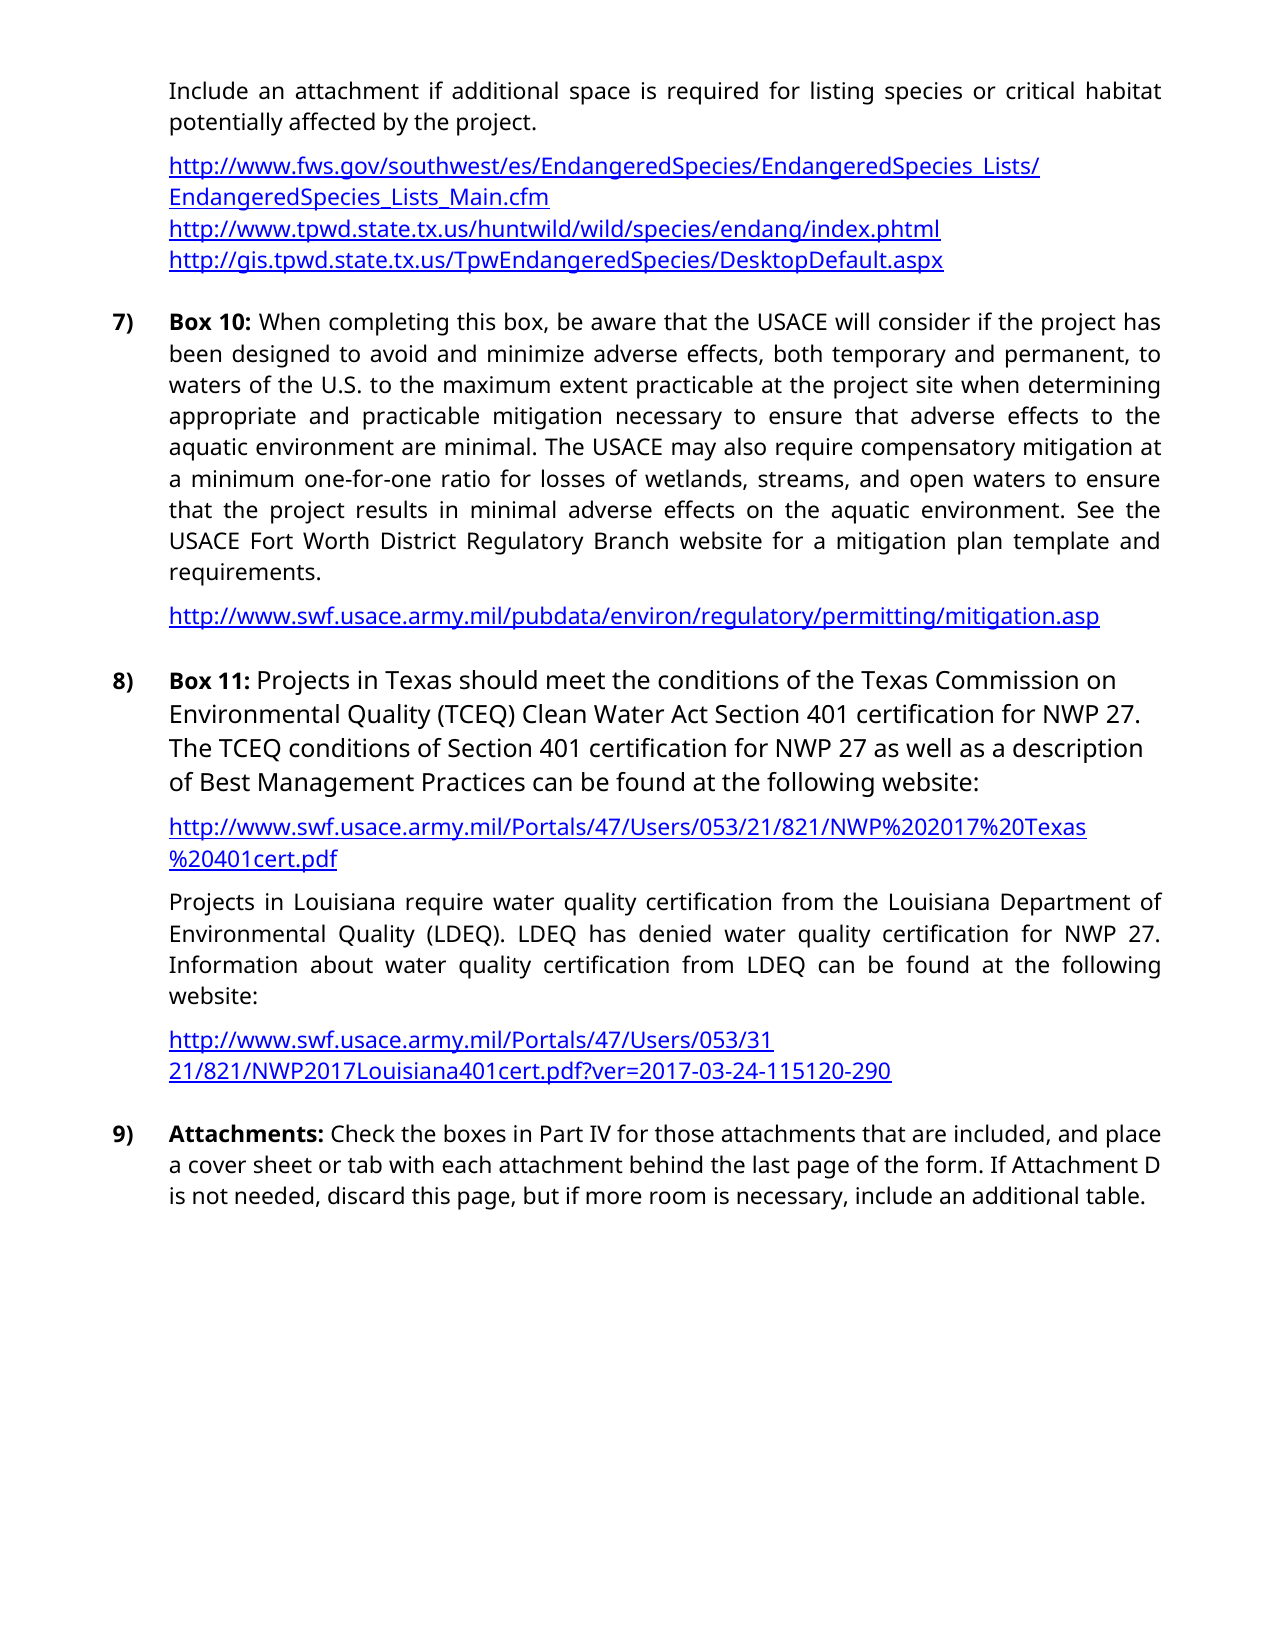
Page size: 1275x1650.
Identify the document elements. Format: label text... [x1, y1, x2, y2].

text http://www.swf.usace.army.mil/Portals/47/Users/053/31 [169, 1024, 1162, 1055]
text http://www.fws.gov/southwest/es/EndangeredSpecies/EndangeredSpecies_Lists/EndangeredSpecies_Lists_Main.cfm [169, 150, 1162, 212]
text Projects in Louisiana require water quality certification from the Louisiana Department of Environmental Quality (LDEQ). LDEQ has denied water quality certification for NWP 27. Information about water quality certification from LDEQ can be found at the following website: [169, 886, 1162, 1011]
text http://www.swf.usace.army.mil/pubdata/environ/regulatory/permitting/mitigation.asp [112, 600, 1162, 631]
text http://www.swf.usace.army.mil/Portals/47/Users/053/21/821/NWP%202017%20Texas%20401cert.pdf [112, 811, 1162, 874]
text 9) Attachments: Check the boxes in Part IV for those attachments that are included, and place a cover sheet or tab with each attachment behind the last page of the form. If Attachment D is not needed, discard this page, but if more room is necessary, include an additional table. [112, 1117, 1162, 1211]
text http://gis.tpwd.state.tx.us/TpwEndangeredSpecies/DesktopDefault.aspx [169, 244, 1162, 275]
text http://www.tpwd.state.tx.us/huntwild/wild/species/endang/index.phtml [169, 212, 1162, 244]
text 21/821/NWP2017Louisiana401cert.pdf?ver=2017-03-24-115120-290 [169, 1055, 1162, 1086]
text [112, 75, 1162, 137]
text 7) Box 10: When completing this box, be aware that the USACE will consider if the project has been designed to avoid and minimize adverse effects, both temporary and permanent, to waters of the U.S. to the maximum extent practicable at the project site when determining appropriate and practicable mitigation necessary to ensure that adverse effects to the aquatic environment are minimal. The USACE may also require compensatory mitigation at a minimum one-for-one ratio for losses of wetlands, streams, and open waters to ensure that the project results in minimal adverse effects on the aquatic environment. See the USACE Fort Worth District Regulatory Branch website for a mitigation plan template and requirements. [112, 306, 1162, 587]
text : Projects in Texas should meet the conditions of the Texas Commission on Environmental Quality (TCEQ) Clean Water Act Section 401 certification for NWP 27. The TCEQ conditions of Section 401 certification for NWP 27 as well as a description of Best Management Practices can be found at the following website: [112, 662, 1162, 799]
